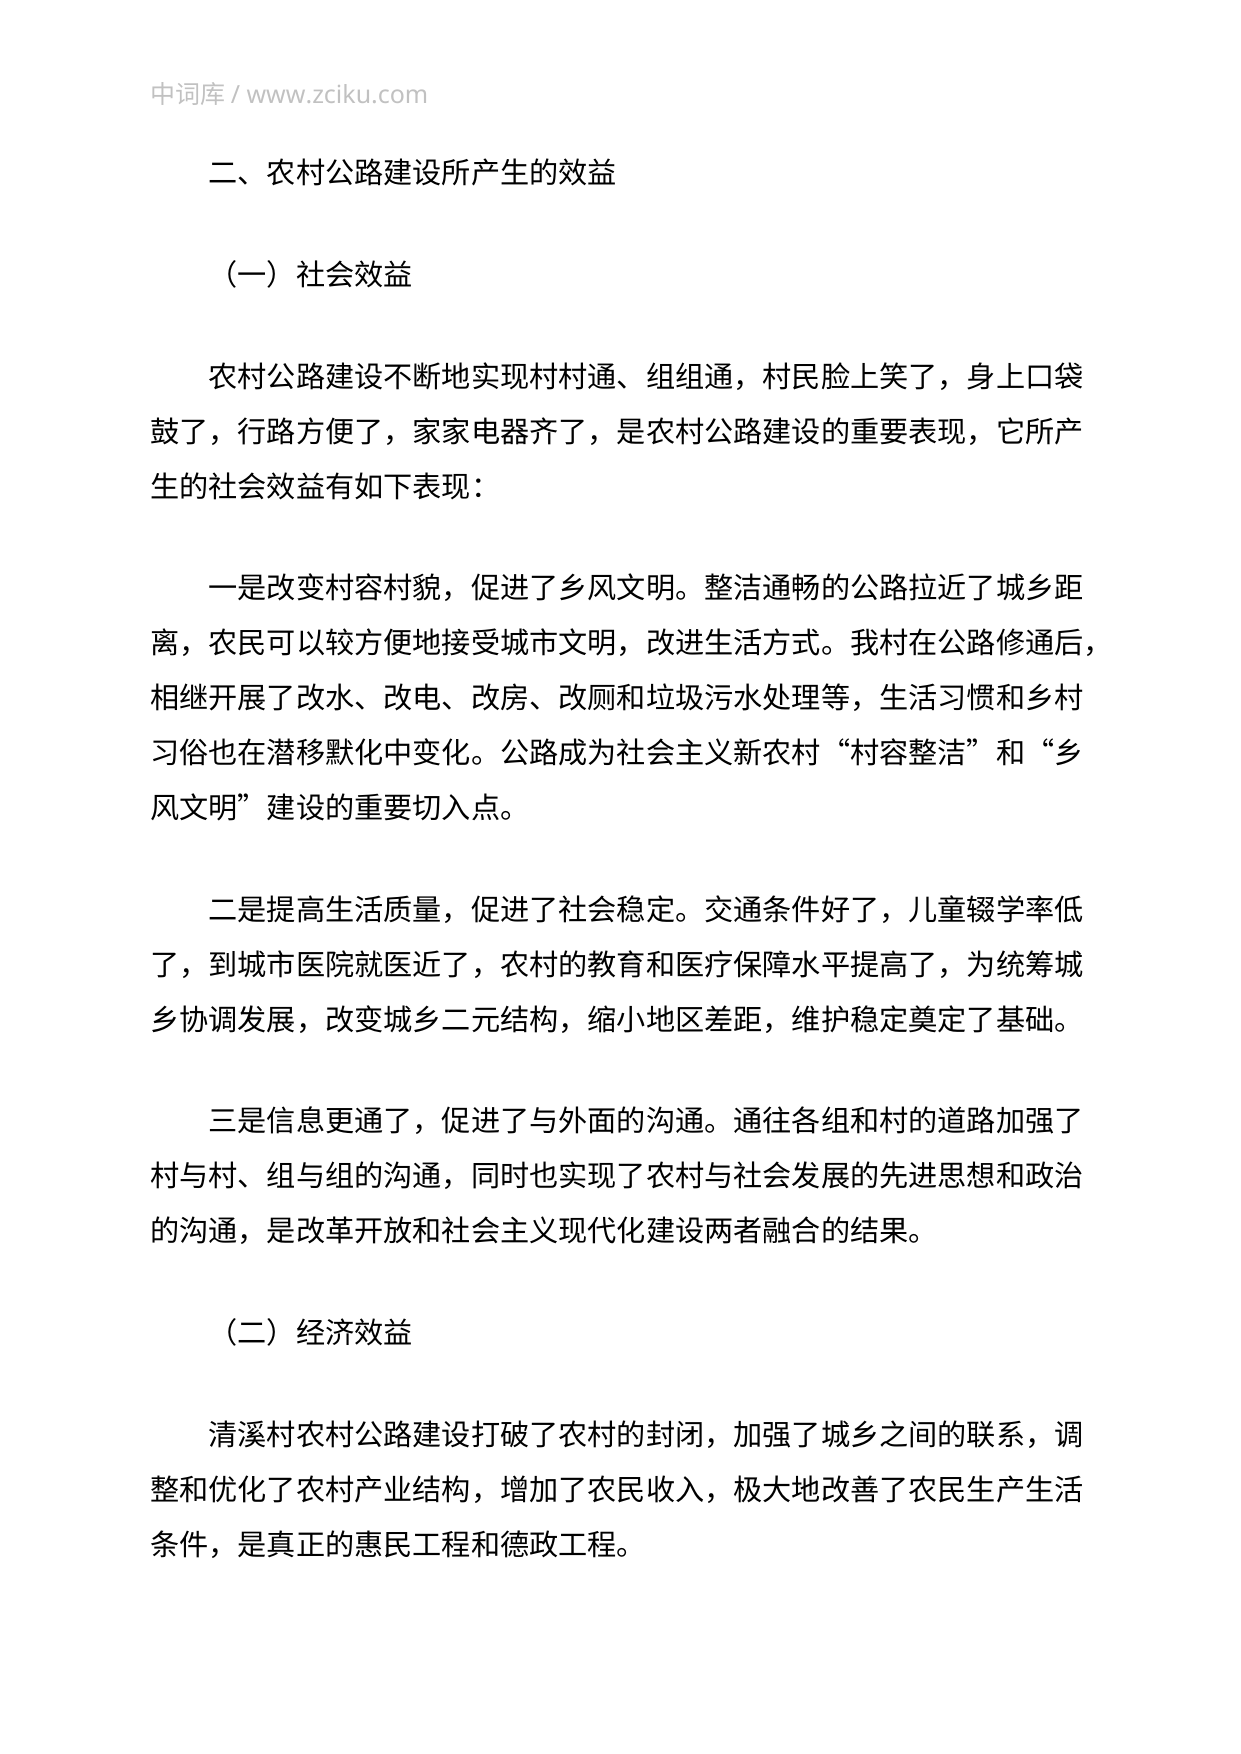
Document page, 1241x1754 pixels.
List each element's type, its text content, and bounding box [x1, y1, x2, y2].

text （一）社会效益 [150, 252, 1090, 294]
text （二）经济效益 [150, 1309, 1090, 1352]
text 三是信息更通了，促进了与外面的沟通。通往各组和村的道路加强了村与村、组与组的沟通，同时也实现了农村与社会发展的先进思想和政治的沟通，是改革开放和社会主义现代化建设两者融合的结果。 [150, 1098, 1090, 1250]
text 清溪村农村公路建设打破了农村的封闭，加强了城乡之间的联系，调整和优化了农村产业结构，增加了农民收入，极大地改善了农民生产生活条件，是真正的惠民工程和德政工程。 [150, 1411, 1090, 1563]
text 农村公路建设不断地实现村村通、组组通，村民脸上笑了，身上口袋鼓了，行路方便了，家家电器齐了，是农村公路建设的重要表现，它所产生的社会效益有如下表现： [150, 353, 1090, 506]
text 一是改变村容村貌，促进了乡风文明。整洁通畅的公路拉近了城乡距离，农民可以较方便地接受城市文明，改进生活方式。我村在公路修通后，相继开展了改水、改电、改房、改厕和垃圾污水处理等，生活习惯和乡村习俗也在潜移默化中变化。公路成为社会主义新农村“村容整洁”和“乡风文明”建设的重要切入点。 [150, 565, 1090, 827]
text 二、农村公路建设所产生的效益 [150, 150, 1090, 192]
text 二是提高生活质量，促进了社会稳定。交通条件好了，儿童辍学率低了，到城市医院就医近了，农村的教育和医疗保障水平提高了，为统筹城乡协调发展，改变城乡二元结构，缩小地区差距，维护稳定奠定了基础。 [150, 886, 1090, 1038]
